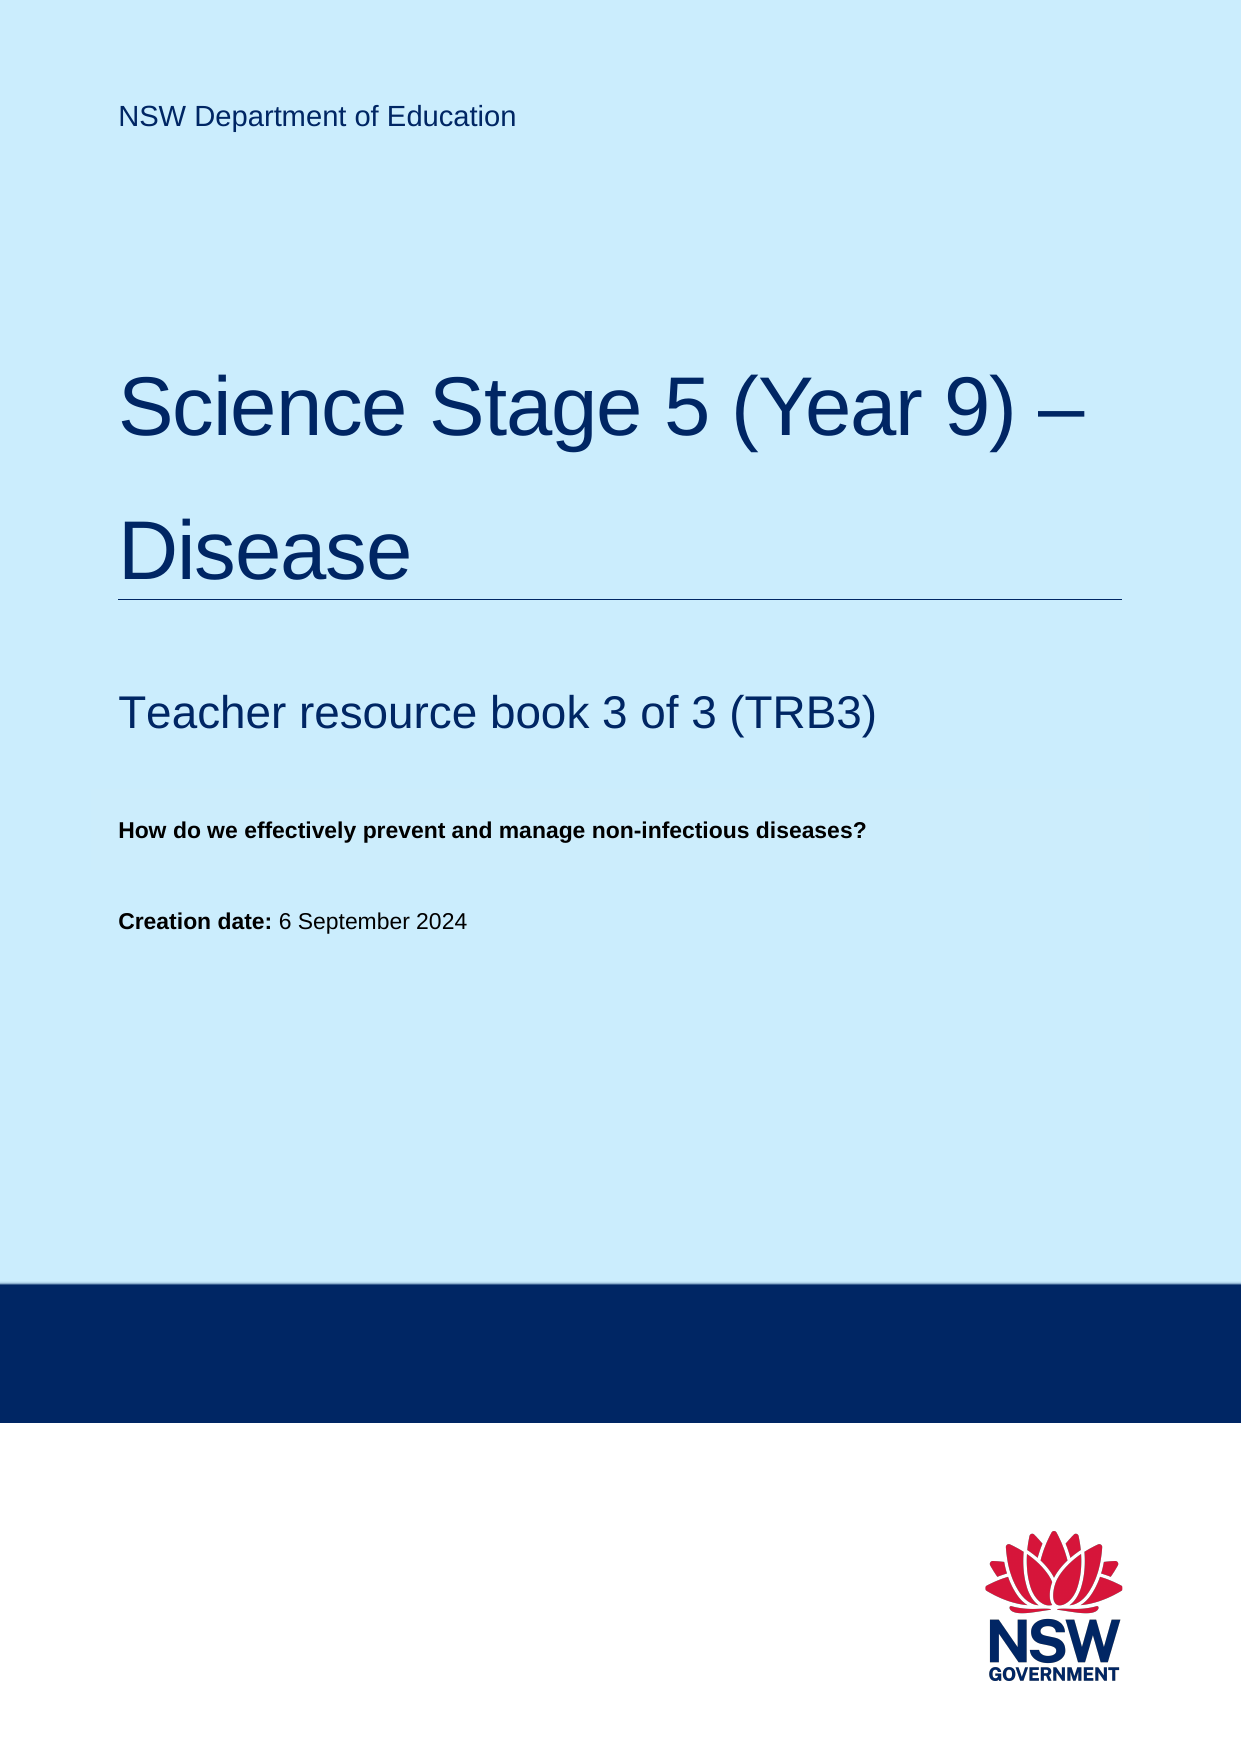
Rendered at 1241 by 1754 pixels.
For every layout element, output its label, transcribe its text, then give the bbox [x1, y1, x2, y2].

text Creation date: 6 September 2024 [118, 908, 1122, 934]
title Science Stage 5 (Year 9) – Disease [118, 357, 1122, 599]
text How do we effectively prevent and manage non-infectious diseases? [97, 796, 1143, 864]
subtitle Teacher resource book 3 of 3 (TRB3) [118, 686, 1122, 738]
picture [0, 0, 1241, 1423]
picture [985, 1531, 1123, 1681]
